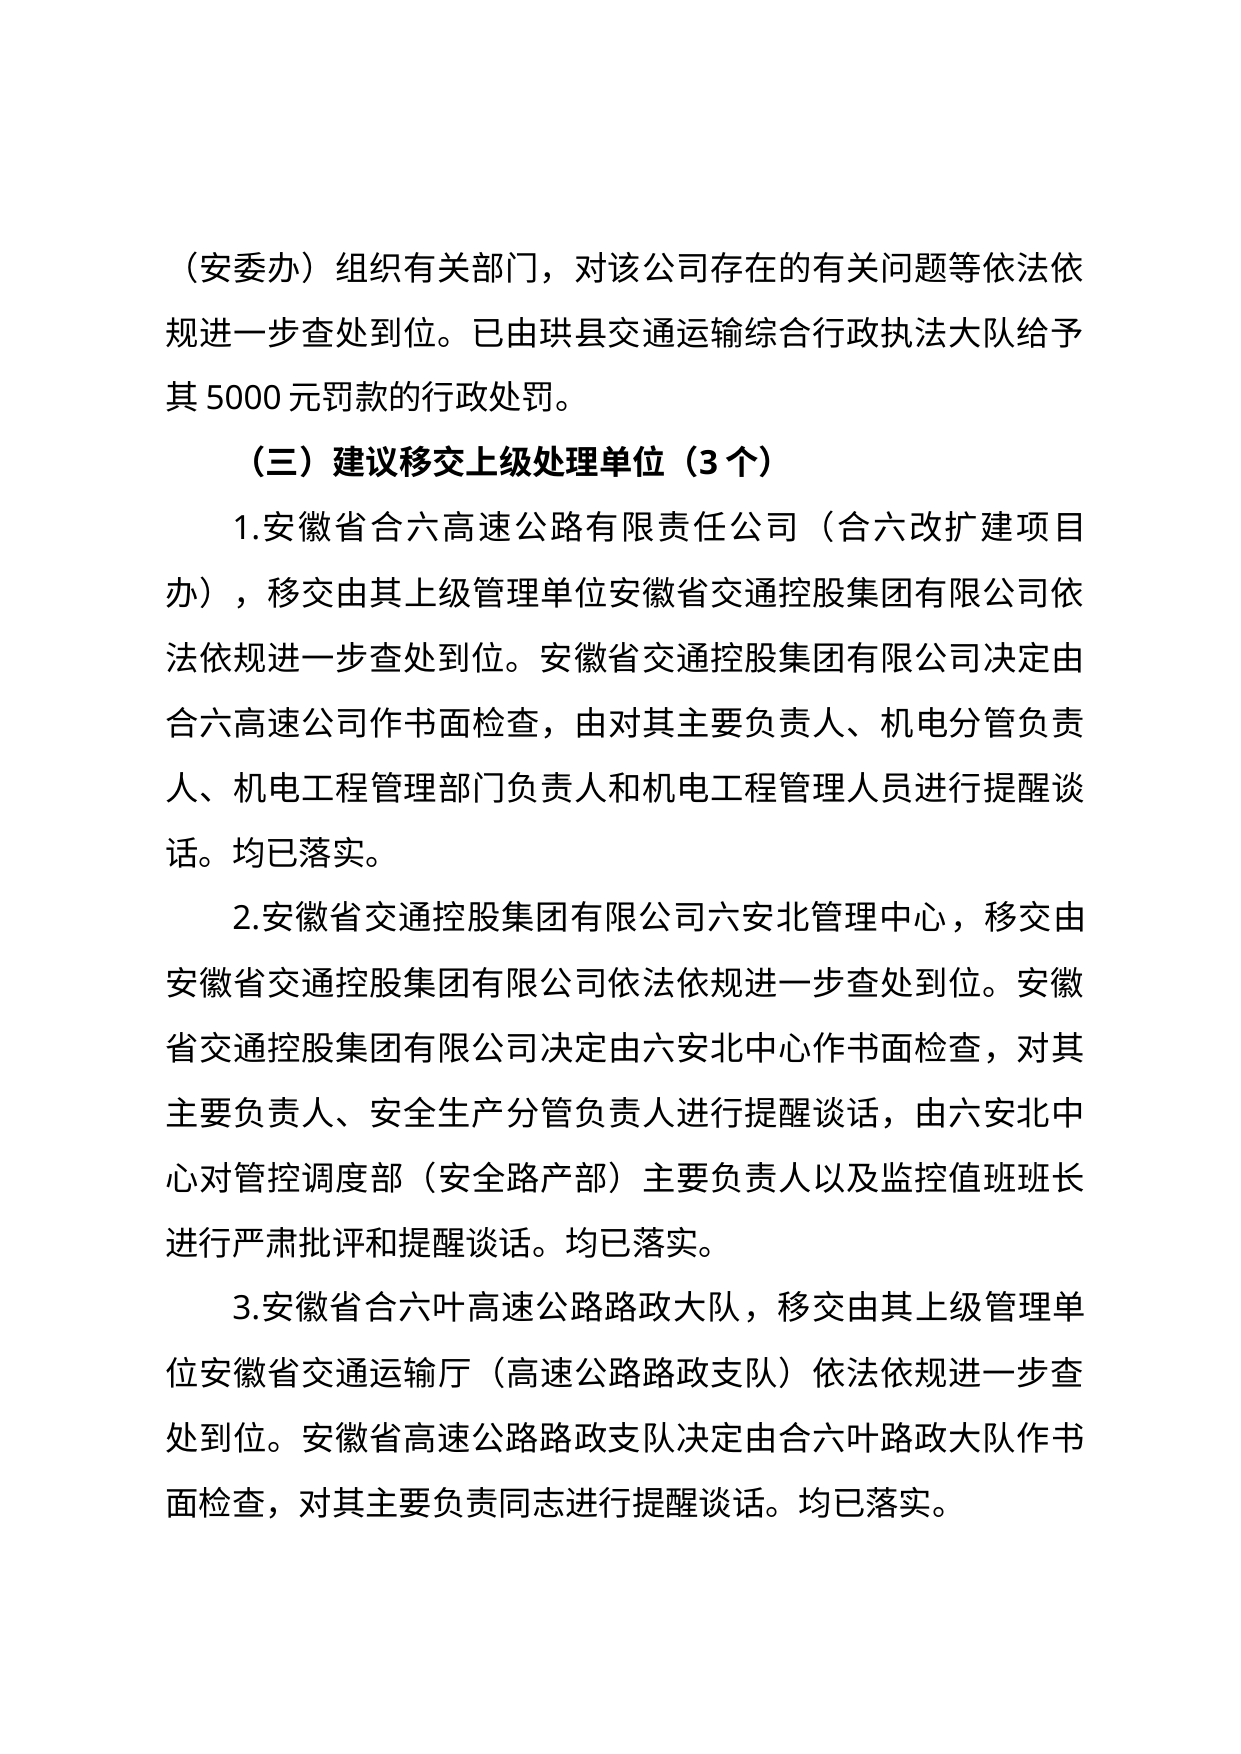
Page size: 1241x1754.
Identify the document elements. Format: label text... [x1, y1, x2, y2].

text 3.安徽省合六叶高速公路路政大队，移交由其上级管理单位安徽省交通运输厅（高速公路路政支队）依法依规进一步查处到位。安徽省高速公路路政支队决定由合六叶路政大队作书面检查，对其主要负责同志进行提醒谈话。均已落实。 [165, 1273, 1087, 1533]
text 1.安徽省合六高速公路有限责任公司（合六改扩建项目办），移交由其上级管理单位安徽省交通控股集团有限公司依法依规进一步查处到位。安徽省交通控股集团有限公司决定由合六高速公司作书面检查，由对其主要负责人、机电分管负责人、机电工程管理部门负责人和机电工程管理人员进行提醒谈话。均已落实。 [165, 493, 1087, 883]
text （三）建议移交上级处理单位（3个） [165, 428, 1087, 493]
text 2.安徽省交通控股集团有限公司六安北管理中心，移交由安徽省交通控股集团有限公司依法依规进一步查处到位。安徽省交通控股集团有限公司决定由六安北中心作书面检查，对其主要负责人、安全生产分管负责人进行提醒谈话，由六安北中心对管控调度部（安全路产部）主要负责人以及监控值班班长进行严肃批评和提醒谈话。均已落实。 [165, 883, 1087, 1273]
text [165, 233, 1087, 428]
